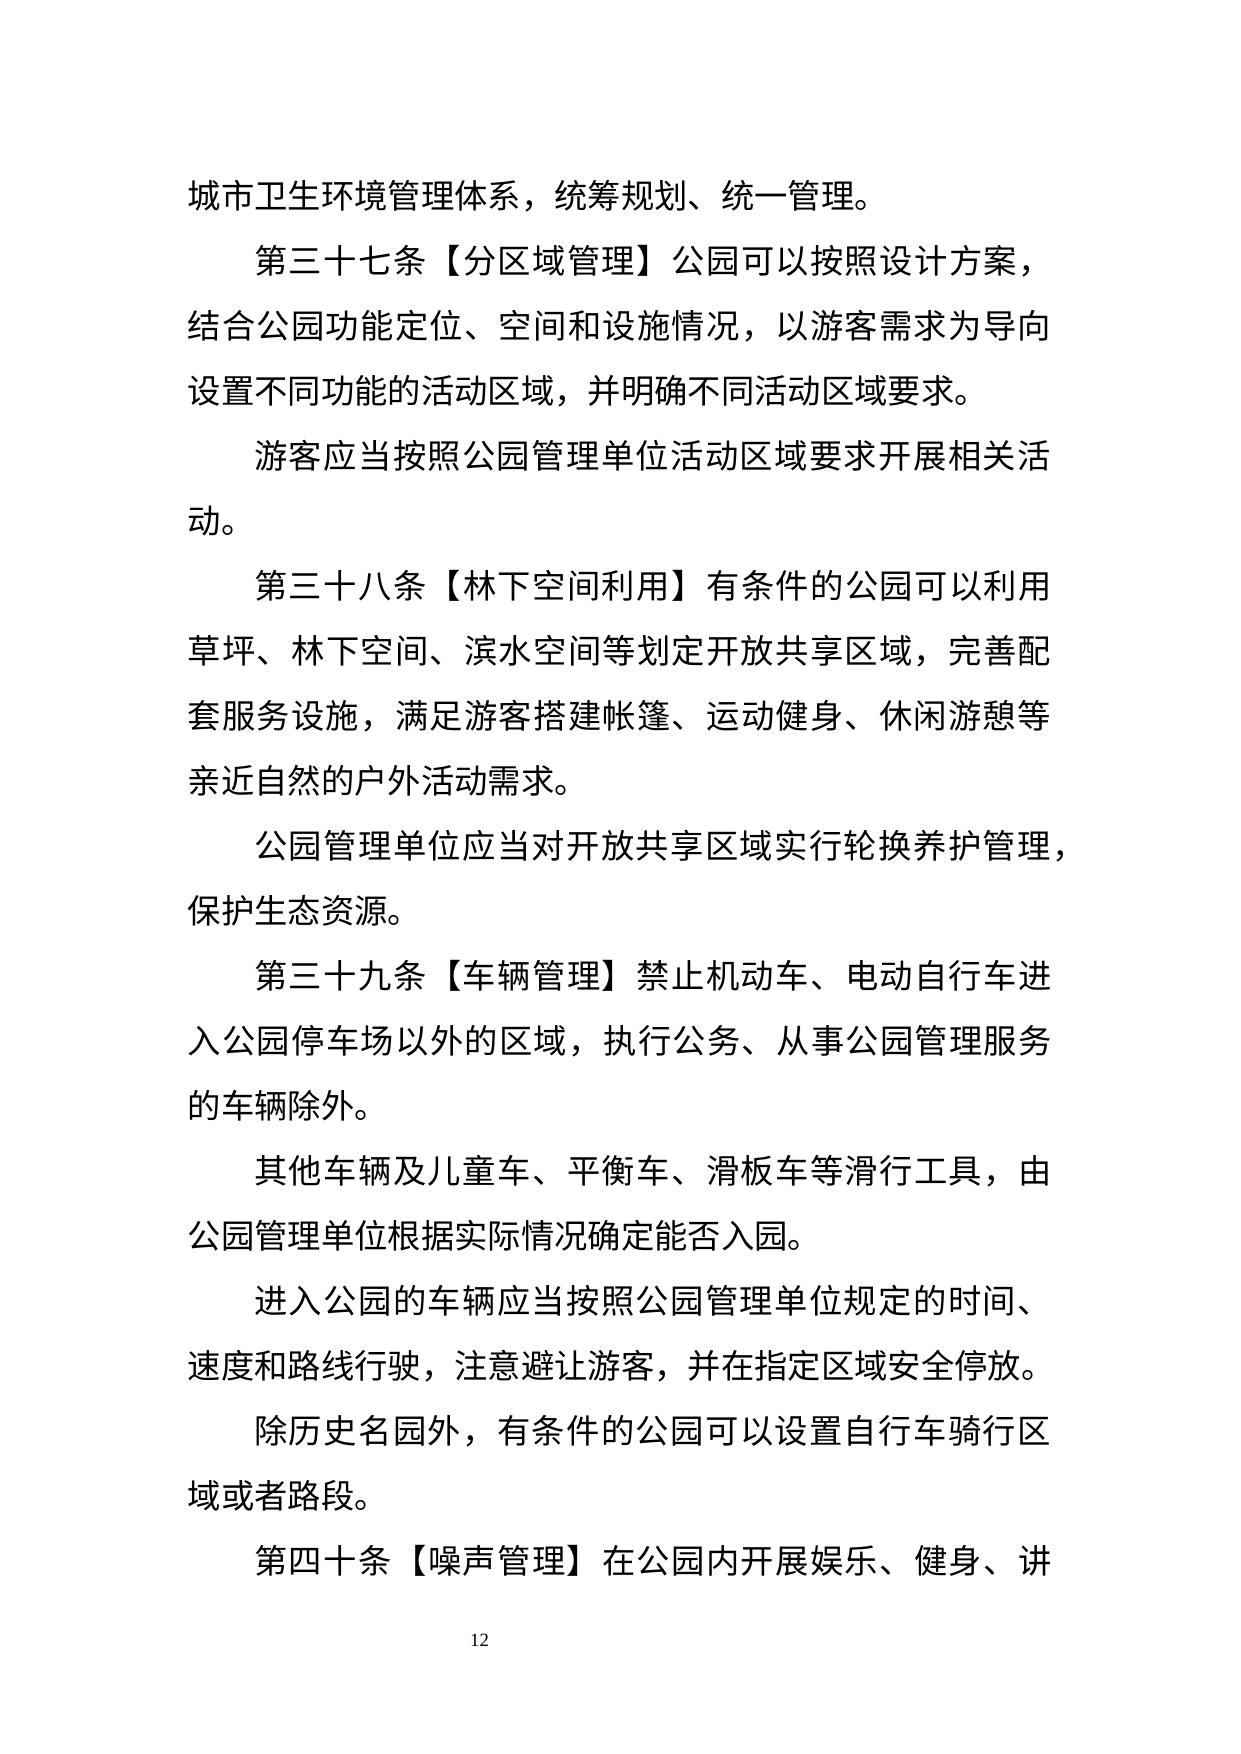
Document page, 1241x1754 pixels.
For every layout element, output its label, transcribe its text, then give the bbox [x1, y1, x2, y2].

text 除历史名园外，有条件的公园可以设置自行车骑行区域或者路段。 [187, 1397, 1053, 1527]
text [187, 1527, 1053, 1592]
text 公园管理单位应当对开放共享区域实行轮换养护管理，保护生态资源。 [187, 812, 1053, 942]
text 第三十八条【林下空间利用】有条件的公园可以利用草坪、林下空间、滨水空间等划定开放共享区域，完善配套服务设施，满足游客搭建帐篷、运动健身、休闲游憩等亲近自然的户外活动需求。 [187, 552, 1053, 812]
text 第三十七条【分区域管理】公园可以按照设计方案，结合公园功能定位、空间和设施情况，以游客需求为导向，设置不同功能的活动区域，并明确不同活动区域要求。 [187, 227, 1053, 422]
text 进入公园的车辆应当按照公园管理单位规定的时间、速度和路线行驶，注意避让游客，并在指定区域安全停放。 [187, 1267, 1053, 1397]
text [187, 162, 1053, 227]
text 其他车辆及儿童车、平衡车、滑板车等滑行工具，由公园管理单位根据实际情况确定能否入园。 [187, 1137, 1053, 1267]
text 第三十九条【车辆管理】禁止机动车、电动自行车进入公园停车场以外的区域，执行公务、从事公园管理服务的车辆除外。 [187, 942, 1053, 1137]
text 游客应当按照公园管理单位活动区域要求开展相关活动。 [187, 422, 1053, 552]
